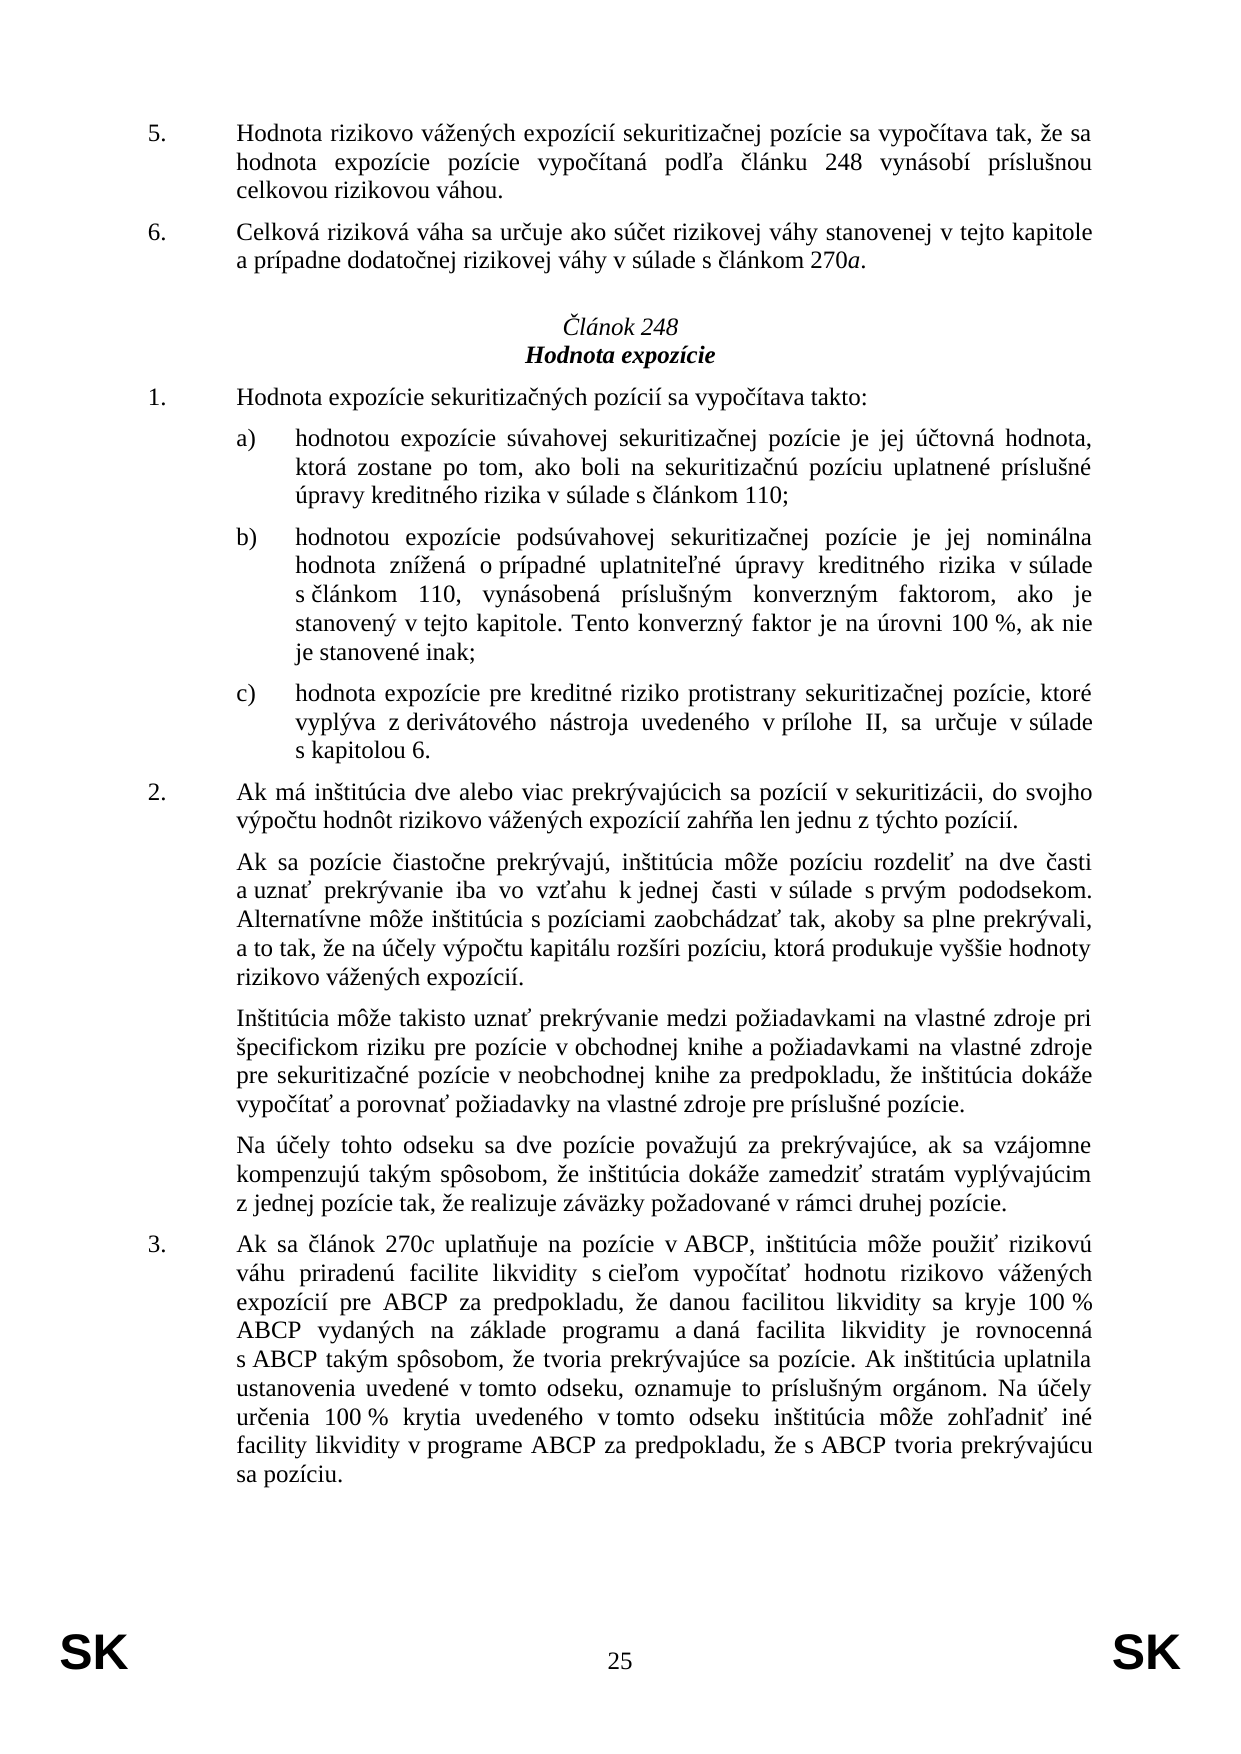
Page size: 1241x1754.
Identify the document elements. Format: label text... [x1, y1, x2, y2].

text Na účely tohto odseku sa dve pozície považujú za prekrývajúce, ak sa vzájomne kompenzujú takým spôsobom, že inštitúcia dokáže zamedziť stratám vyplývajúcim z jednej pozície tak, že realizuje záväzky požadované v rámci druhej pozície. [236, 1131, 1093, 1217]
text b) hodnotou expozície podsúvahovej sekuritizačnej pozície je jej nominálna hodnota znížená o prípadné uplatniteľné úpravy kreditného rizika v súlade s článkom 110, vynásobená príslušným konverzným faktorom, ako je stanovený v tejto kapitole. Tento konverzný faktor je na úrovni 100 %, ak nie je stanovené inak; [236, 522, 1093, 666]
text c) hodnota expozície pre kreditné riziko protistrany sekuritizačnej pozície, ktoré vyplýva z derivátového nástroja uvedeného v prílohe II, sa určuje v súlade s kapitolou 6. [236, 678, 1093, 764]
text Článok 248 Hodnota expozície [148, 312, 1093, 369]
text Ak sa pozície čiastočne prekrývajú, inštitúcia môže pozíciu rozdeliť na dve časti a uznať prekrývanie iba vo vzťahu k jednej časti v súlade s prvým pododsekom. Alternatívne môže inštitúcia s pozíciami zaobchádzať tak, akoby sa plne prekrývali, a to tak, že na účely výpočtu kapitálu rozšíri pozíciu, ktorá produkuje vyššie hodnoty rizikovo vážených expozícií. [236, 847, 1093, 991]
text 5. Hodnota rizikovo vážených expozícií sekuritizačnej pozície sa vypočítava tak, že sa hodnota expozície pozície vypočítaná podľa článku 248 vynásobí príslušnou celkovou rizikovou váhou. [148, 118, 1093, 204]
text 1. Hodnota expozície sekuritizačných pozícií sa vypočítava takto: [148, 382, 1093, 411]
text a) hodnotou expozície súvahovej sekuritizačnej pozície je jej účtovná hodnota, ktorá zostane po tom, ako boli na sekuritizačnú pozíciu uplatnené príslušné úpravy kreditného rizika v súlade s článkom 110; [236, 423, 1093, 509]
text 2. Ak má inštitúcia dve alebo viac prekrývajúcich sa pozícií v sekuritizácii, do svojho výpočtu hodnôt rizikovo vážených expozícií zahŕňa len jednu z týchto pozícií. [148, 777, 1093, 834]
text 6. Celková riziková váha sa určuje ako súčet rizikovej váhy stanovenej v tejto kapitole a prípadne dodatočnej rizikovej váhy v súlade s článkom 270a. [148, 217, 1093, 274]
text Inštitúcia môže takisto uznať prekrývanie medzi požiadavkami na vlastné zdroje pri špecifickom riziku pre pozície v obchodnej knihe a požiadavkami na vlastné zdroje pre sekuritizačné pozície v neobchodnej knihe za predpokladu, že inštitúcia dokáže vypočítať a porovnať požiadavky na vlastné zdroje pre príslušné pozície. [236, 1003, 1093, 1118]
text 3. Ak sa článok 270c uplatňuje na pozície v ABCP, inštitúcia môže použiť rizikovú váhu priradenú facilite likvidity s cieľom vypočítať hodnotu rizikovo vážených expozícií pre ABCP za predpokladu, že danou facilitou likvidity sa kryje 100 % ABCP vydaných na základe programu a daná facilita likvidity je rovnocenná s ABCP takým spôsobom, že tvoria prekrývajúce sa pozície. Ak inštitúcia uplatnila ustanovenia uvedené v tomto odseku, oznamuje to príslušným orgánom. Na účely určenia 100 % krytia uvedeného v tomto odseku inštitúcia môže zohľadniť iné facility likvidity v programe ABCP za predpokladu, že s ABCP tvoria prekrývajúcu sa pozíciu. [148, 1229, 1093, 1488]
